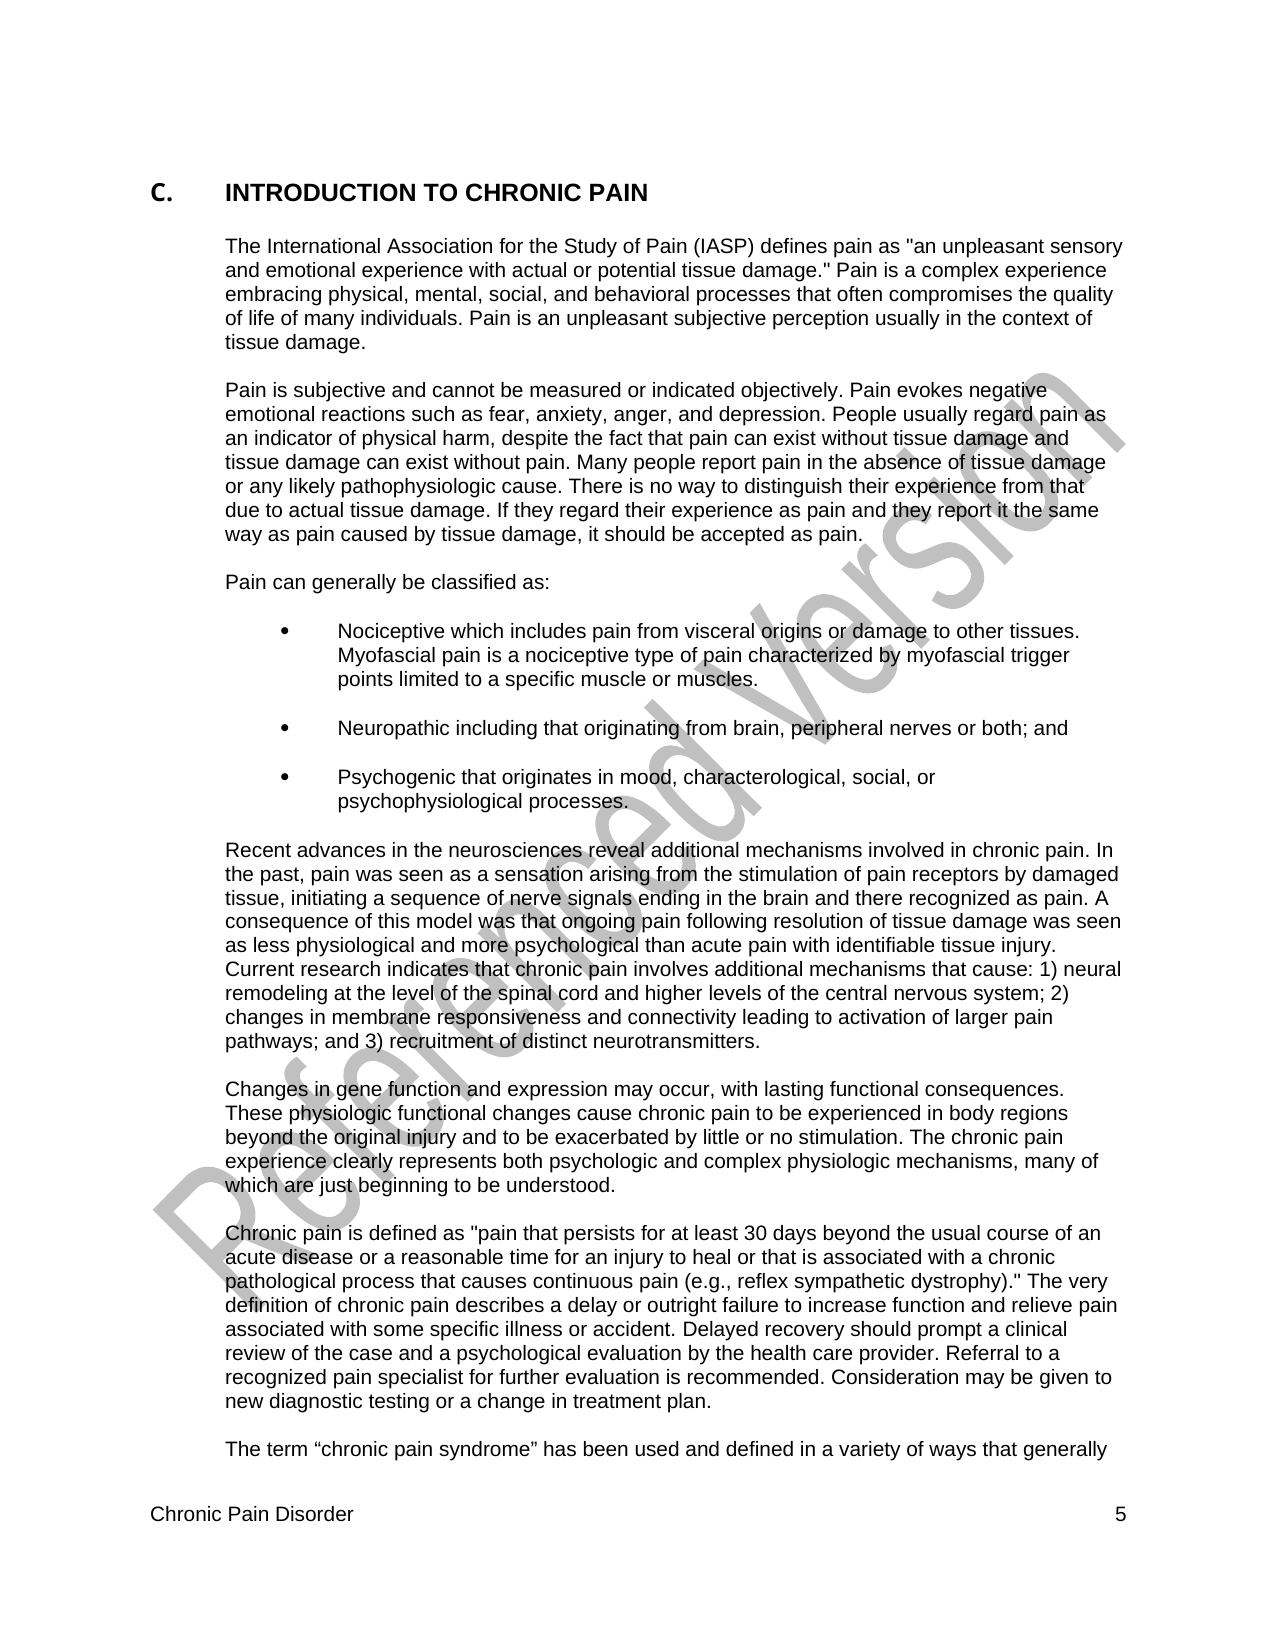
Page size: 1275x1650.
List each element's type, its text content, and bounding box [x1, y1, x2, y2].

list Psychogenic that originates in mood, characterological, social, or psychophysiological processes. [281, 764, 1125, 812]
list Neuropathic including that originating from brain, peripheral nerves or both; and [281, 715, 1125, 739]
text INTRODUCTION TO CHRONIC PAIN [150, 175, 1125, 209]
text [225, 837, 1125, 1460]
text The International Association for the Study of Pain (IASP) defines pain as "an unpleasant sensory and emotional experience with actual or potential tissue damage." Pain is a complex experience embracing physical, mental, social, and behavioral processes that often compromises the quality of life of many individuals. Pain is an unpleasant subjective perception usually in the context of tissue damage. Pain is subjective and cannot be measured or indicated objectively. Pain evokes negative emotional reactions such as fear, anxiety, anger, and depression. People usually regard pain as an indicator of physical harm, despite the fact that pain can exist without tissue damage and tissue damage can exist without pain. Many people report pain in the absence of tissue damage or any likely pathophysiologic cause. There is no way to distinguish their experience from that due to actual tissue damage. If they regard their experience as pain and they report it the same way as pain caused by tissue damage, it should be accepted as pain. Pain can generally be classified as: [225, 234, 1125, 593]
list Nociceptive which includes pain from visceral origins or damage to other tissues. Myofascial pain is a nociceptive type of pain characterized by myofascial trigger points limited to a specific muscle or muscles. [281, 618, 1125, 690]
